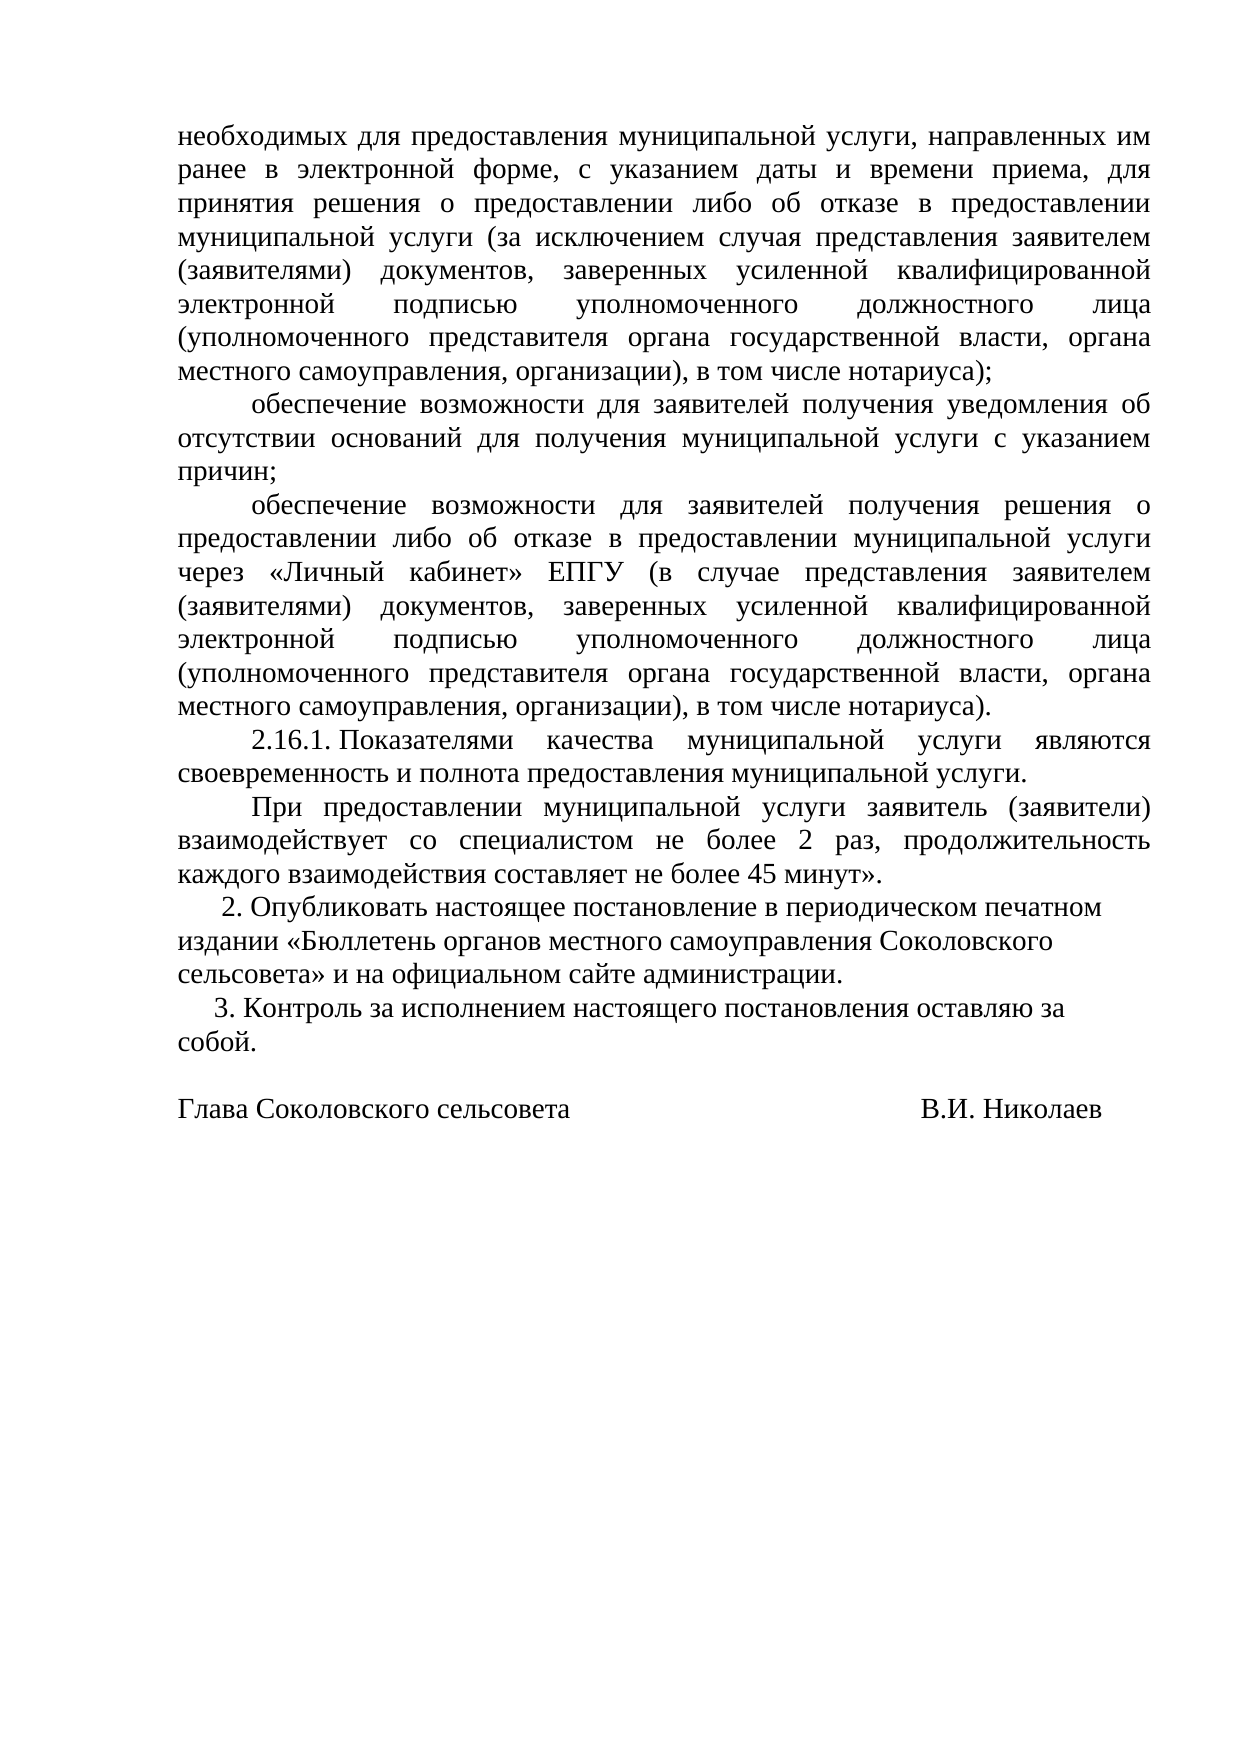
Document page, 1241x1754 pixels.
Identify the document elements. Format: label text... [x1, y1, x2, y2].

text обеспечение возможности для заявителей получения решения о предоставлении либо об отказе в предоставлении муниципальной услуги через «Личный кабинет» ЕПГУ (в случае представления заявителем (заявителями) документов, заверенных усиленной квалифицированной электронной подписью уполномоченного должностного лица (уполномоченного представителя органа государственной власти, органа местного самоуправления, организации), в том числе нотариуса). [177, 487, 1152, 722]
text Глава Соколовского сельсовета В.И. Николаев [177, 1091, 1152, 1124]
text При предоставлении муниципальной услуги заявитель (заявители) взаимодействует со специалистом не более 2 раз, продолжительность каждого взаимодействия составляет не более 45 минут». [177, 789, 1152, 889]
text 2.16.1. Показателями качества муниципальной услуги являются своевременность и полнота предоставления муниципальной услуги. [177, 722, 1152, 789]
text 3. Контроль за исполнением настоящего постановления оставляю за собой. [177, 990, 1152, 1057]
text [177, 118, 1152, 386]
text обеспечение возможности для заявителей получения уведомления об отсутствии оснований для получения муниципальной услуги с указанием причин; [177, 386, 1152, 487]
text 2. Опубликовать настоящее постановление в периодическом печатном издании «Бюллетень органов местного самоуправления Соколовского сельсовета» и на официальном сайте администрации. [177, 889, 1152, 990]
